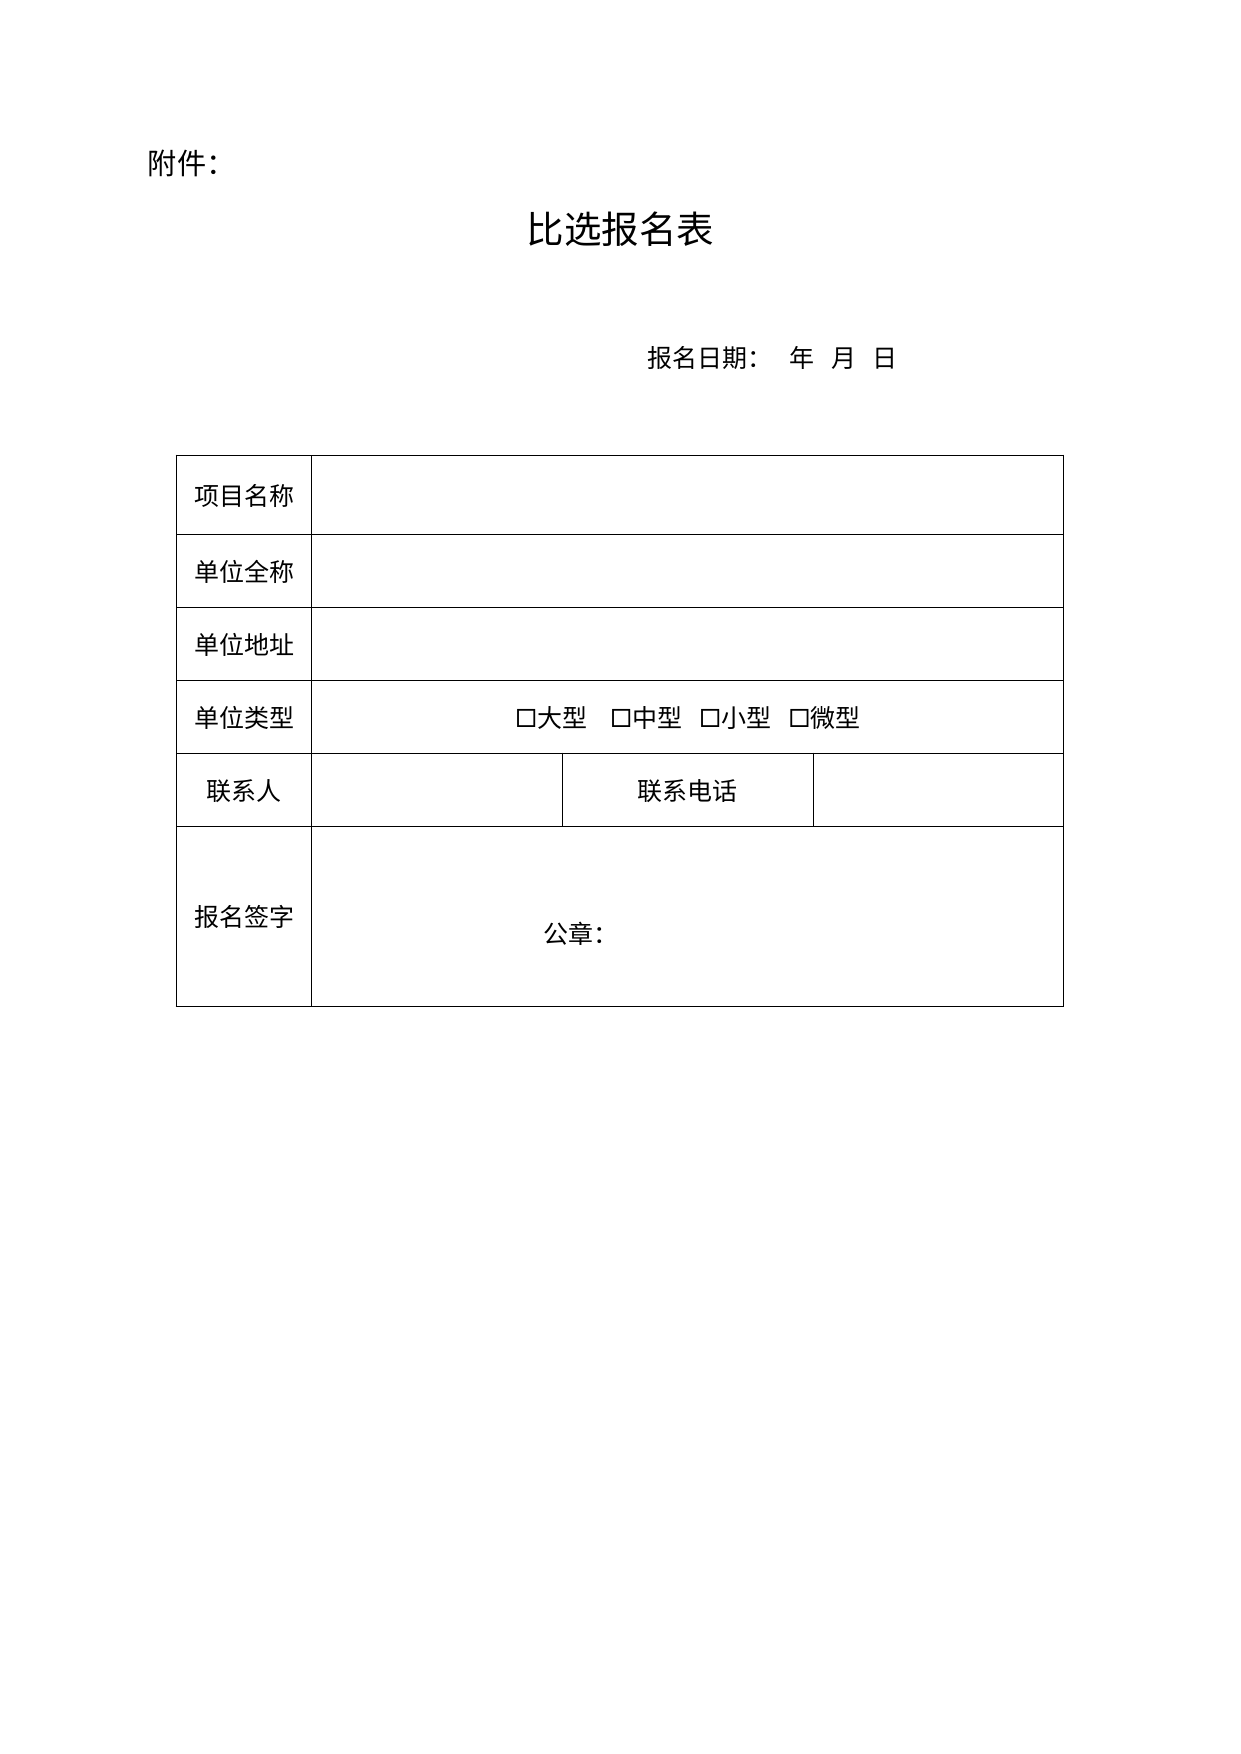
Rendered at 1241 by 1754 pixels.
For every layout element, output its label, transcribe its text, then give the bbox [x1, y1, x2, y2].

table_cell 单位全称 [177, 535, 311, 607]
table_header [312, 456, 1063, 534]
table_cell [312, 754, 562, 826]
table_cell [814, 754, 1063, 826]
text 附件： [148, 129, 1093, 194]
table_cell [312, 608, 1063, 680]
table_cell 单位类型 [177, 681, 311, 753]
table_cell 联系人 [177, 754, 311, 826]
table_cell [312, 535, 1063, 607]
table_cell 大型 中型 小型 微型 [312, 681, 1063, 753]
text 报名日期： 年 月 日 [148, 324, 1093, 389]
table_cell 公章： [312, 827, 1063, 1006]
text 比选报名表 [148, 194, 1093, 259]
table_cell 单位地址 [177, 608, 311, 680]
table_cell 报名签字 [177, 827, 311, 1006]
table_cell 联系电话 [563, 754, 813, 826]
table_header 项目名称 [177, 456, 311, 534]
